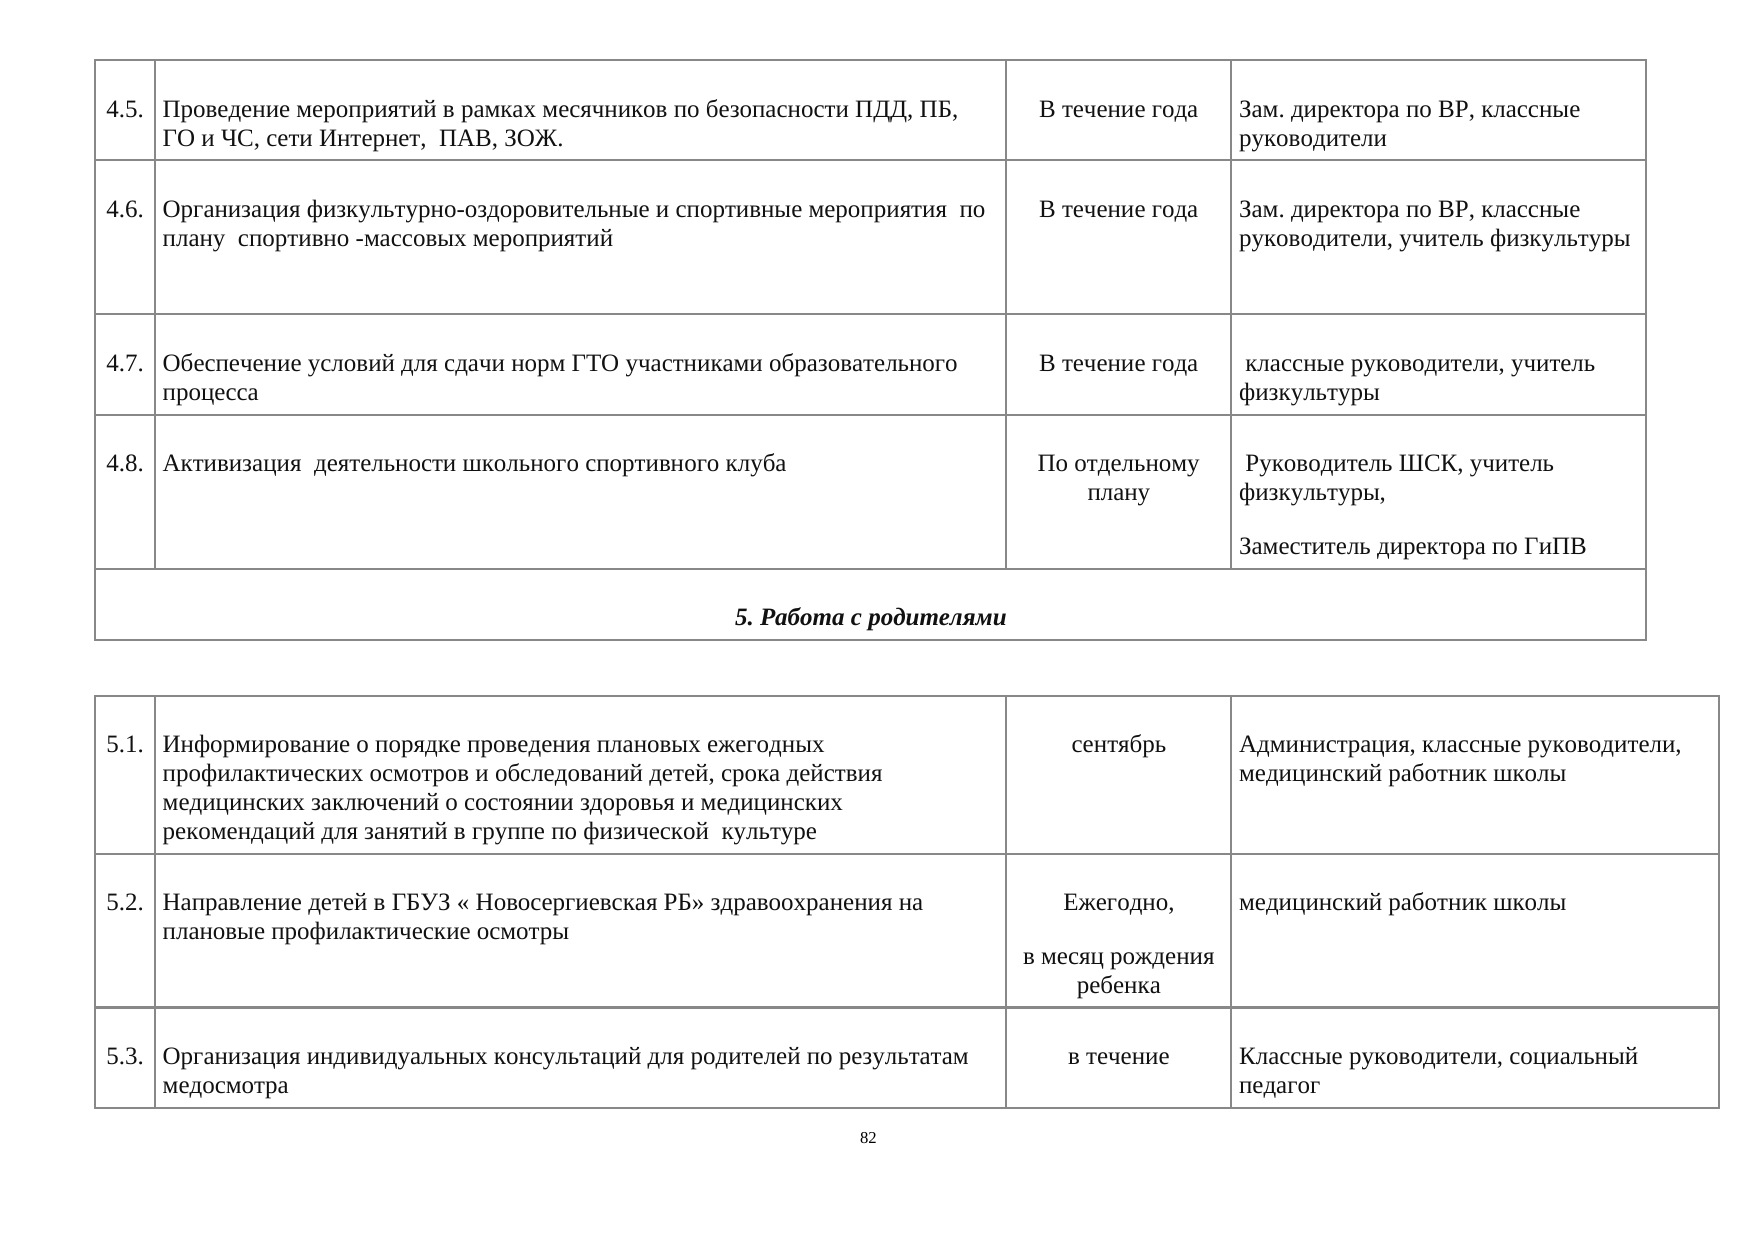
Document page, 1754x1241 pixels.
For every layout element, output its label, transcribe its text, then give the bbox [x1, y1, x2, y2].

table_cell классные руководители, учитель физкультуры [1232, 315, 1645, 413]
table_cell Ежегодно, в месяц рождения ребенка [1007, 855, 1230, 1006]
table_cell В течение года [1007, 61, 1230, 159]
table_cell Проведение мероприятий в рамках месячников по безопасности ПДД, ПБ, ГО и ЧС, сети Интернет, ПАВ, ЗОЖ. [156, 61, 1005, 159]
table_cell Руководитель ШСК, учитель физкультуры, Заместитель директора по ГиПВ [1232, 416, 1645, 567]
table_cell В течение года [1007, 161, 1230, 313]
table_cell Обеспечение условий для сдачи норм ГТО участниками образовательного процесса [156, 315, 1005, 413]
table_header 5.1. [96, 697, 154, 852]
table_cell Активизация деятельности школьного спортивного клуба [156, 416, 1005, 567]
table_cell Зам. директора по ВР, классные руководители, учитель физкультуры [1232, 161, 1645, 313]
table_cell 5. Работа с родителями [96, 570, 1645, 639]
table_header Администрация, классные руководители, медицинский работник школы [1232, 697, 1718, 852]
table_cell 5.3. [96, 1009, 154, 1107]
table_header сентябрь [1007, 697, 1230, 852]
table_cell 4.6. [96, 161, 154, 313]
table_cell Направление детей в ГБУЗ « Новосергиевская РБ» здравоохранения на плановые профилактические осмотры [156, 855, 1005, 1006]
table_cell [156, 1009, 1005, 1107]
table_cell В течение года [1007, 315, 1230, 413]
table_cell 5.2. [96, 855, 154, 1006]
table_cell 4.7. [96, 315, 154, 413]
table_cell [1232, 1009, 1718, 1107]
table_cell медицинский работник школы [1232, 855, 1718, 1006]
table_cell Зам. директора по ВР, классные руководители [1232, 61, 1645, 159]
table_cell По отдельному плану [1007, 416, 1230, 567]
table_cell 4.8. [96, 416, 154, 567]
table_header Информирование о порядке проведения плановых ежегодных профилактических осмотров и обследований детей, срока действия медицинских заключений о состоянии здоровья и медицинских рекомендаций для занятий в группе по физической культуре [156, 697, 1005, 852]
table_cell в течение года [1007, 1009, 1230, 1107]
table_cell Организация физкультурно-оздоровительные и спортивные мероприятия по плану спортивно -массовых мероприятий [156, 161, 1005, 313]
table_cell 4.5. [96, 61, 154, 159]
